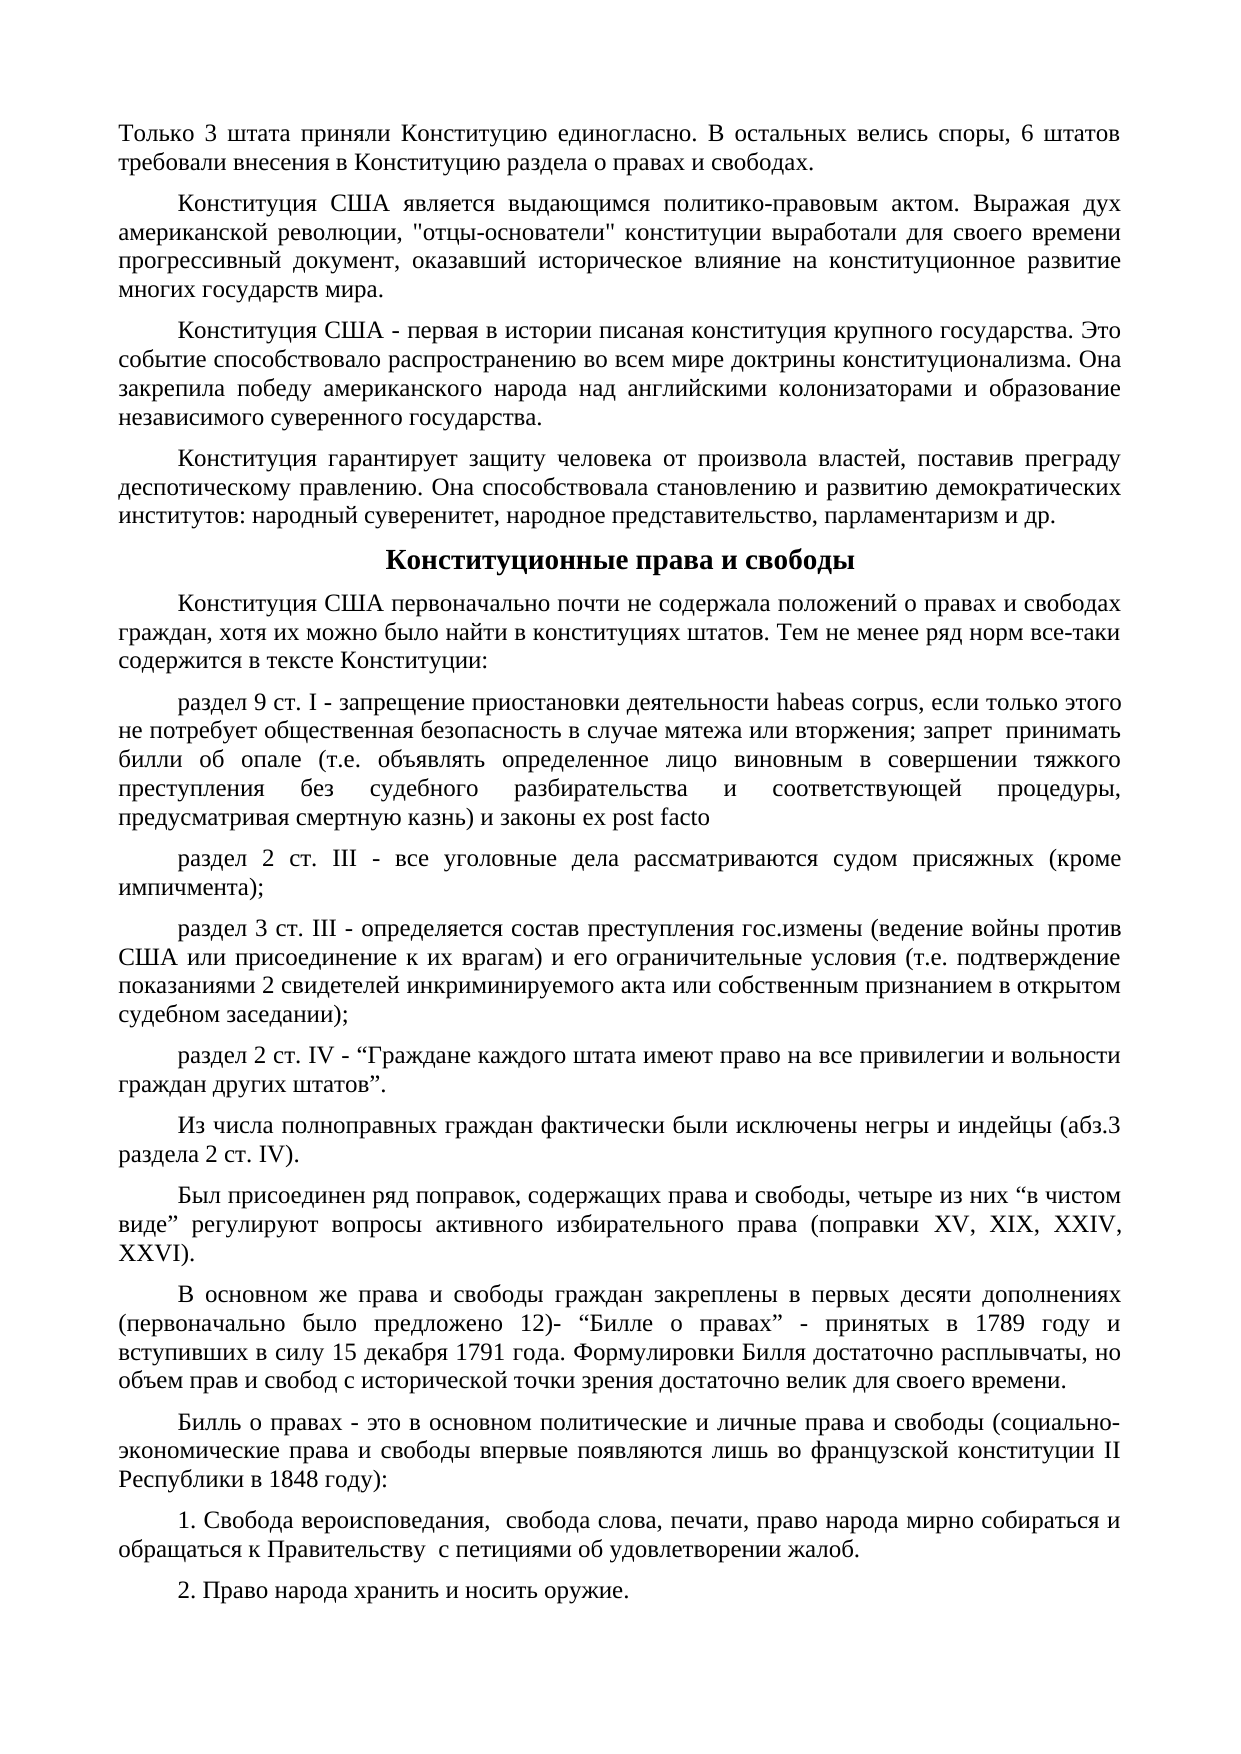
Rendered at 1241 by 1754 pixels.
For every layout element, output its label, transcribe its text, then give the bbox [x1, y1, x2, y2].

text Был присоединен ряд поправок, содержащих права и свободы, четыре из них “в чистом виде” регулируют вопросы активного избирательного права (поправки XV, XIX, XXIV, XXVI). [118, 1180, 1122, 1267]
text Конституция США является выдающимся политико-правовым актом. Выражая дух американской революции, "отцы-основатели" конституции выработали для своего времени прогрессивный документ, оказавший историческое влияние на конституционное развитие многих государств мира. [118, 188, 1122, 303]
text 2. Право народа хранить и носить оружие. [118, 1575, 1122, 1604]
text Конституция США первоначально почти не содержала положений о правах и свободах граждан, хотя их можно было найти в конституциях штатов. Тем не менее ряд норм все-таки содержится в тексте Конституции: [118, 588, 1122, 674]
text В основном же права и свободы граждан закреплены в первых десяти дополнениях (первоначально было предложено 12)- “Билле о правах” - принятых в 1789 году и вступивших в силу 15 декабря 1791 года. Формулировки Билля достаточно расплывчаты, но объем прав и свобод с исторической точки зрения достаточно велик для своего времени. [118, 1279, 1122, 1394]
text раздел 2 ст. IV - “Граждане каждого штата имеют право на все привилегии и вольности граждан других штатов”. [118, 1040, 1122, 1098]
text Из числа полноправных граждан фактически были исключены негры и индейцы (абз.3 раздела 2 ст. IV). [118, 1110, 1122, 1168]
text Конституция гарантирует защиту человека от произвола властей, поставив преграду деспотическому правлению. Она способствовала становлению и развитию демократических институтов: народный суверенитет, народное представительство, парламентаризм и др. [118, 443, 1122, 529]
text раздел 3 ст. III - определяется состав преступления гос.измены (ведение войны против США или присоединение к их врагам) и его ограничительные условия (т.е. подтверждение показаниями 2 свидетелей инкриминируемого акта или собственным признанием в открытом судебном заседании); [118, 913, 1122, 1028]
text Конституция США - первая в истории писаная конституция крупного государства. Это событие способствовало распространению во всем мире доктрины конституционализма. Она закрепила победу американского народа над английскими колонизаторами и образование независимого суверенного государства. [118, 316, 1122, 431]
text 1. Свобода вероисповедания, свобода слова, печати, право народа мирно собираться и обращаться к Правительству с петициями об удовлетворении жалоб. [118, 1505, 1122, 1563]
text раздел 2 ст. III - все уголовные дела рассматриваются судом присяжных (кроме импичмента); [118, 843, 1122, 900]
text Конституционные права и свободы [118, 542, 1122, 575]
text раздел 9 ст. I - запрещение приостановки деятельности habeas corpus, если только этого не потребует общественная безопасность в случае мятежа или вторжения; запрет принимать билли об опале (т.е. объявлять определенное лицо виновным в совершении тяжкого преступления без судебного разбирательства и соответствующей процедуры, предусматривая смертную казнь) и законы ex post facto [118, 687, 1122, 830]
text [118, 118, 1122, 176]
text Билль о правах - это в основном политические и личные права и свободы (социально-экономические права и свободы впервые появляются лишь во французской конституции II Республики в 1848 году): [118, 1407, 1122, 1493]
